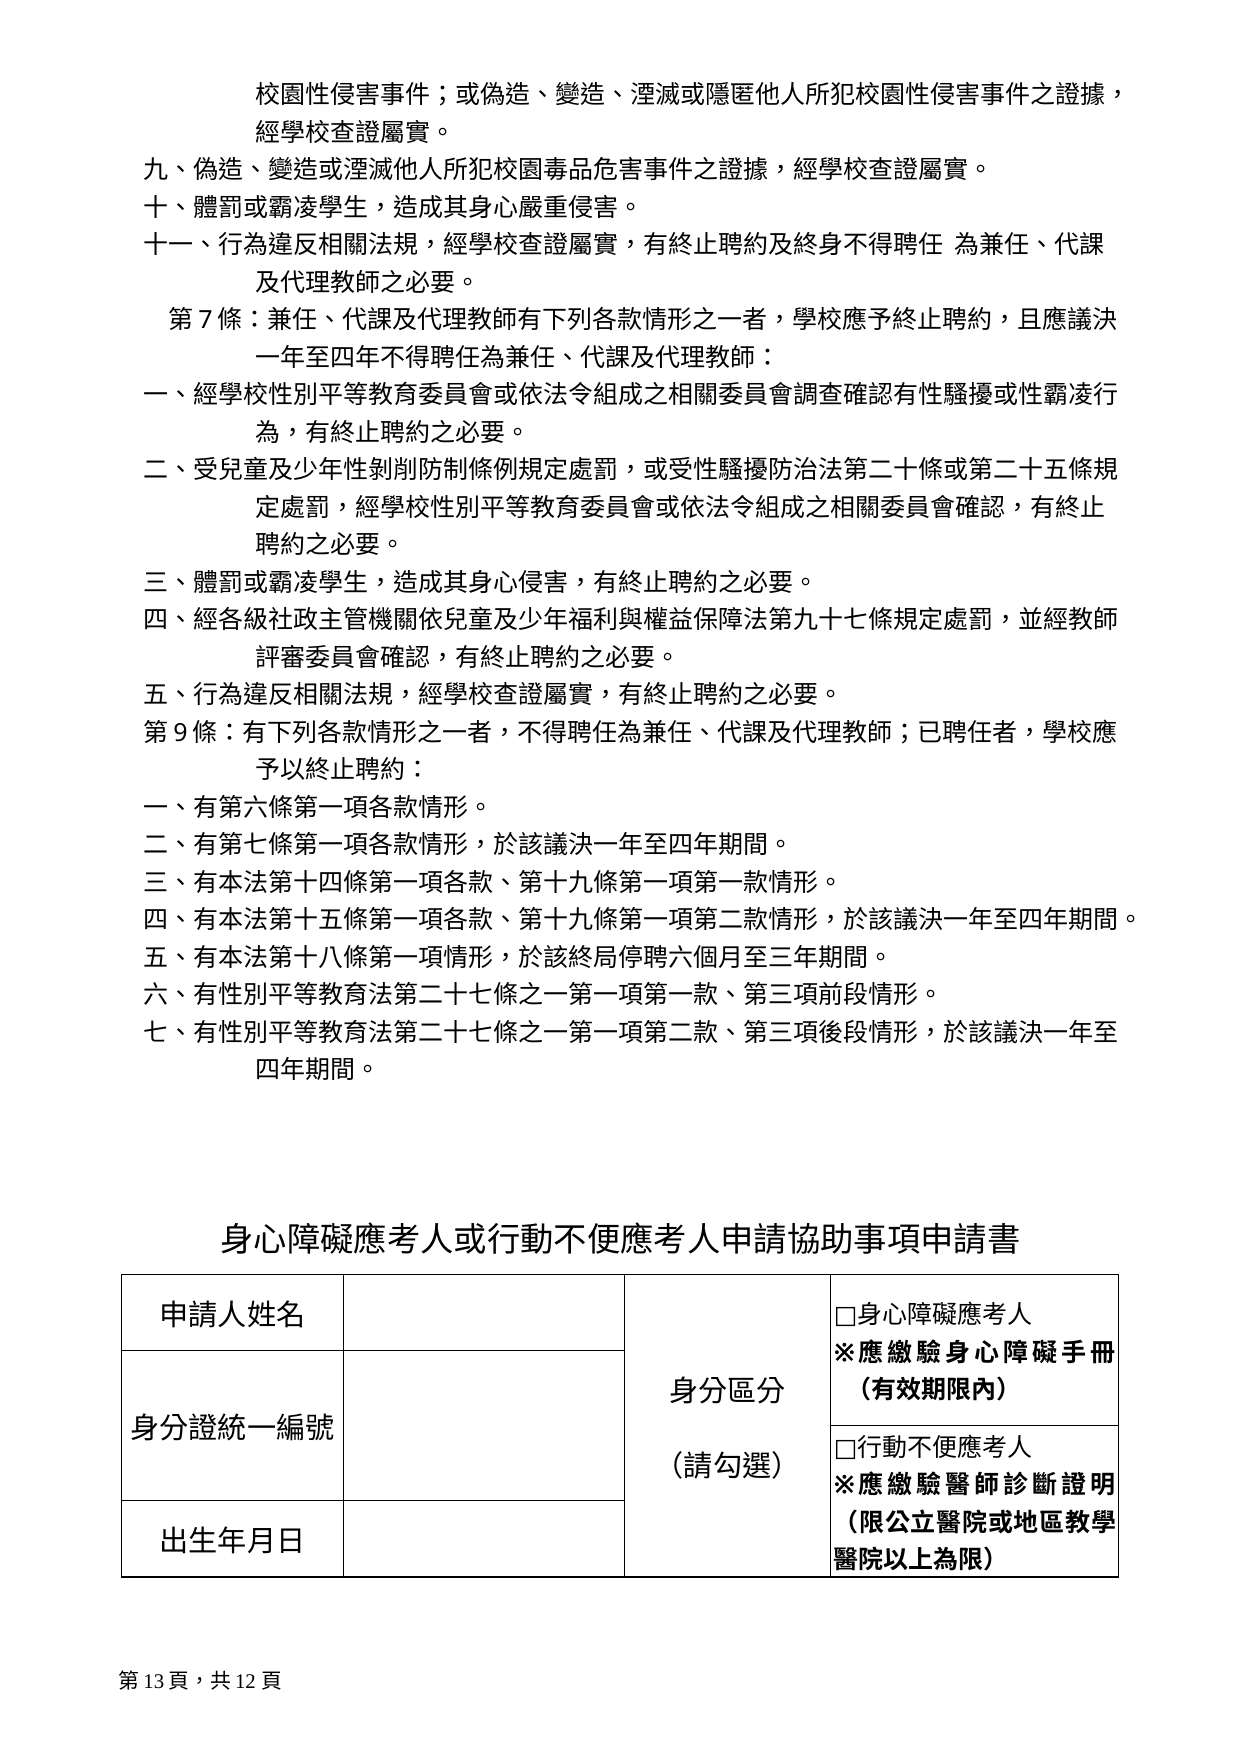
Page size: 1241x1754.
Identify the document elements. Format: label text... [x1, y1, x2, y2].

text 五、行為違反相關法規，經學校查證屬實，有終止聘約之必要。 [143, 674, 1122, 712]
text 一、經學校性別平等教育委員會或依法令組成之相關委員會調查確認有性騷擾或性霸凌行為，有終止聘約之必要。 [143, 374, 1122, 449]
table_header [344, 1275, 624, 1350]
text 二、有第七條第一項各款情形，於該議決一年至四年期間。 [143, 824, 1122, 862]
table_cell 身分證統一編號 [122, 1351, 343, 1500]
text 十、體罰或霸凌學生，造成其身心嚴重侵害。 [143, 187, 1122, 224]
text 四、經各級社政主管機關依兒童及少年福利與權益保障法第九十七條規定處罰，並經教師評審委員會確認，有終止聘約之必要。 [143, 599, 1122, 674]
text 二、受兒童及少年性剝削防制條例規定處罰，或受性騷擾防治法第二十條或第二十五條規定處罰，經學校性別平等教育委員會或依法令組成之相關委員會確認，有終止聘約之必要。 [143, 449, 1122, 562]
text 七、有性別平等教育法第二十七條之一第一項第二款、第三項後段情形，於該議決一年至四年期間。 [143, 1012, 1122, 1087]
text 九、偽造、變造或湮滅他人所犯校園毒品危害事件之證據，經學校查證屬實。 [143, 149, 1122, 187]
text 三、體罰或霸凌學生，造成其身心侵害，有終止聘約之必要。 [143, 562, 1122, 599]
table_header □身心障礙應考人 ※應繳驗身心障礙手冊（有效期限內） [831, 1275, 1118, 1425]
text 第9條：有下列各款情形之一者，不得聘任為兼任、代課及代理教師；已聘任者，學校應予以終止聘約： [143, 712, 1122, 787]
text 五、有本法第十八條第一項情形，於該終局停聘六個月至三年期間。 [143, 937, 1122, 974]
text 十一、行為違反相關法規，經學校查證屬實，有終止聘約及終身不得聘任 為兼任、代課及代理教師之必要。 [143, 224, 1122, 299]
text 第7條：兼任、代課及代理教師有下列各款情形之一者，學校應予終止聘約，且應議決一年至四年不得聘任為兼任、代課及代理教師： [143, 299, 1122, 374]
table_cell [344, 1501, 624, 1576]
table_header 申請人姓名 [122, 1275, 343, 1350]
table_header 身分區分 （請勾選） [625, 1275, 830, 1576]
text 三、有本法第十四條第一項各款、第十九條第一項第一款情形。 [143, 862, 1122, 899]
text 一、有第六條第一項各款情形。 [143, 787, 1122, 824]
text 四、有本法第十五條第一項各款、第十九條第一項第二款情形，於該議決一年至四年期間。 [143, 899, 1122, 937]
table_cell □行動不便應考人 ※醫師診斷證明（限公立醫院或地區教學醫院以上為限） [831, 1426, 1118, 1576]
text 六、有性別平等教育法第二十七條之一第一項第一款、第三項前段情形。 [143, 974, 1122, 1012]
text 身心障礙應考人或行動不便應考人申請協助事項申請書 [118, 1199, 1122, 1274]
table_cell [344, 1351, 624, 1500]
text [143, 74, 1122, 149]
table_cell 出生年月日 [122, 1501, 343, 1576]
